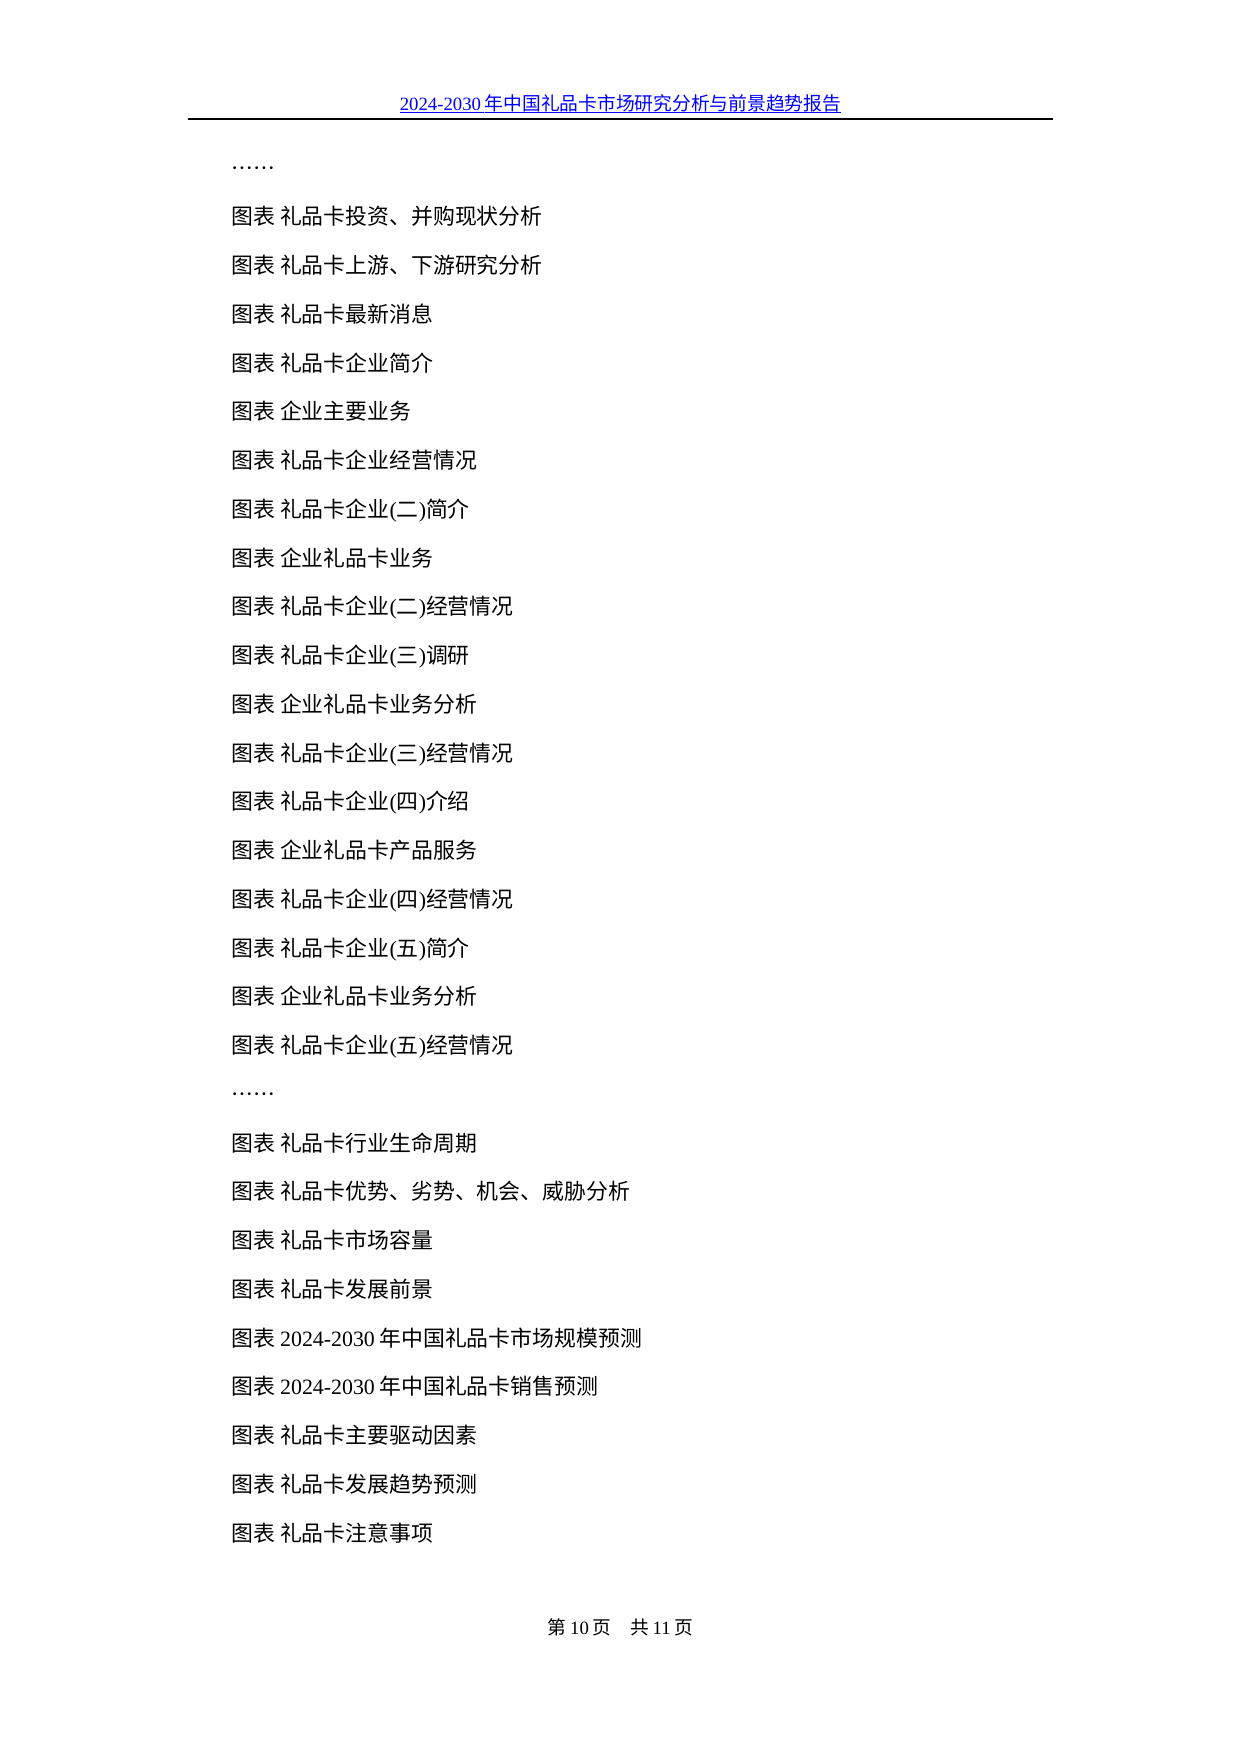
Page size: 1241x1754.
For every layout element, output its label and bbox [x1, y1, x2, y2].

text [187, 150, 1053, 1548]
